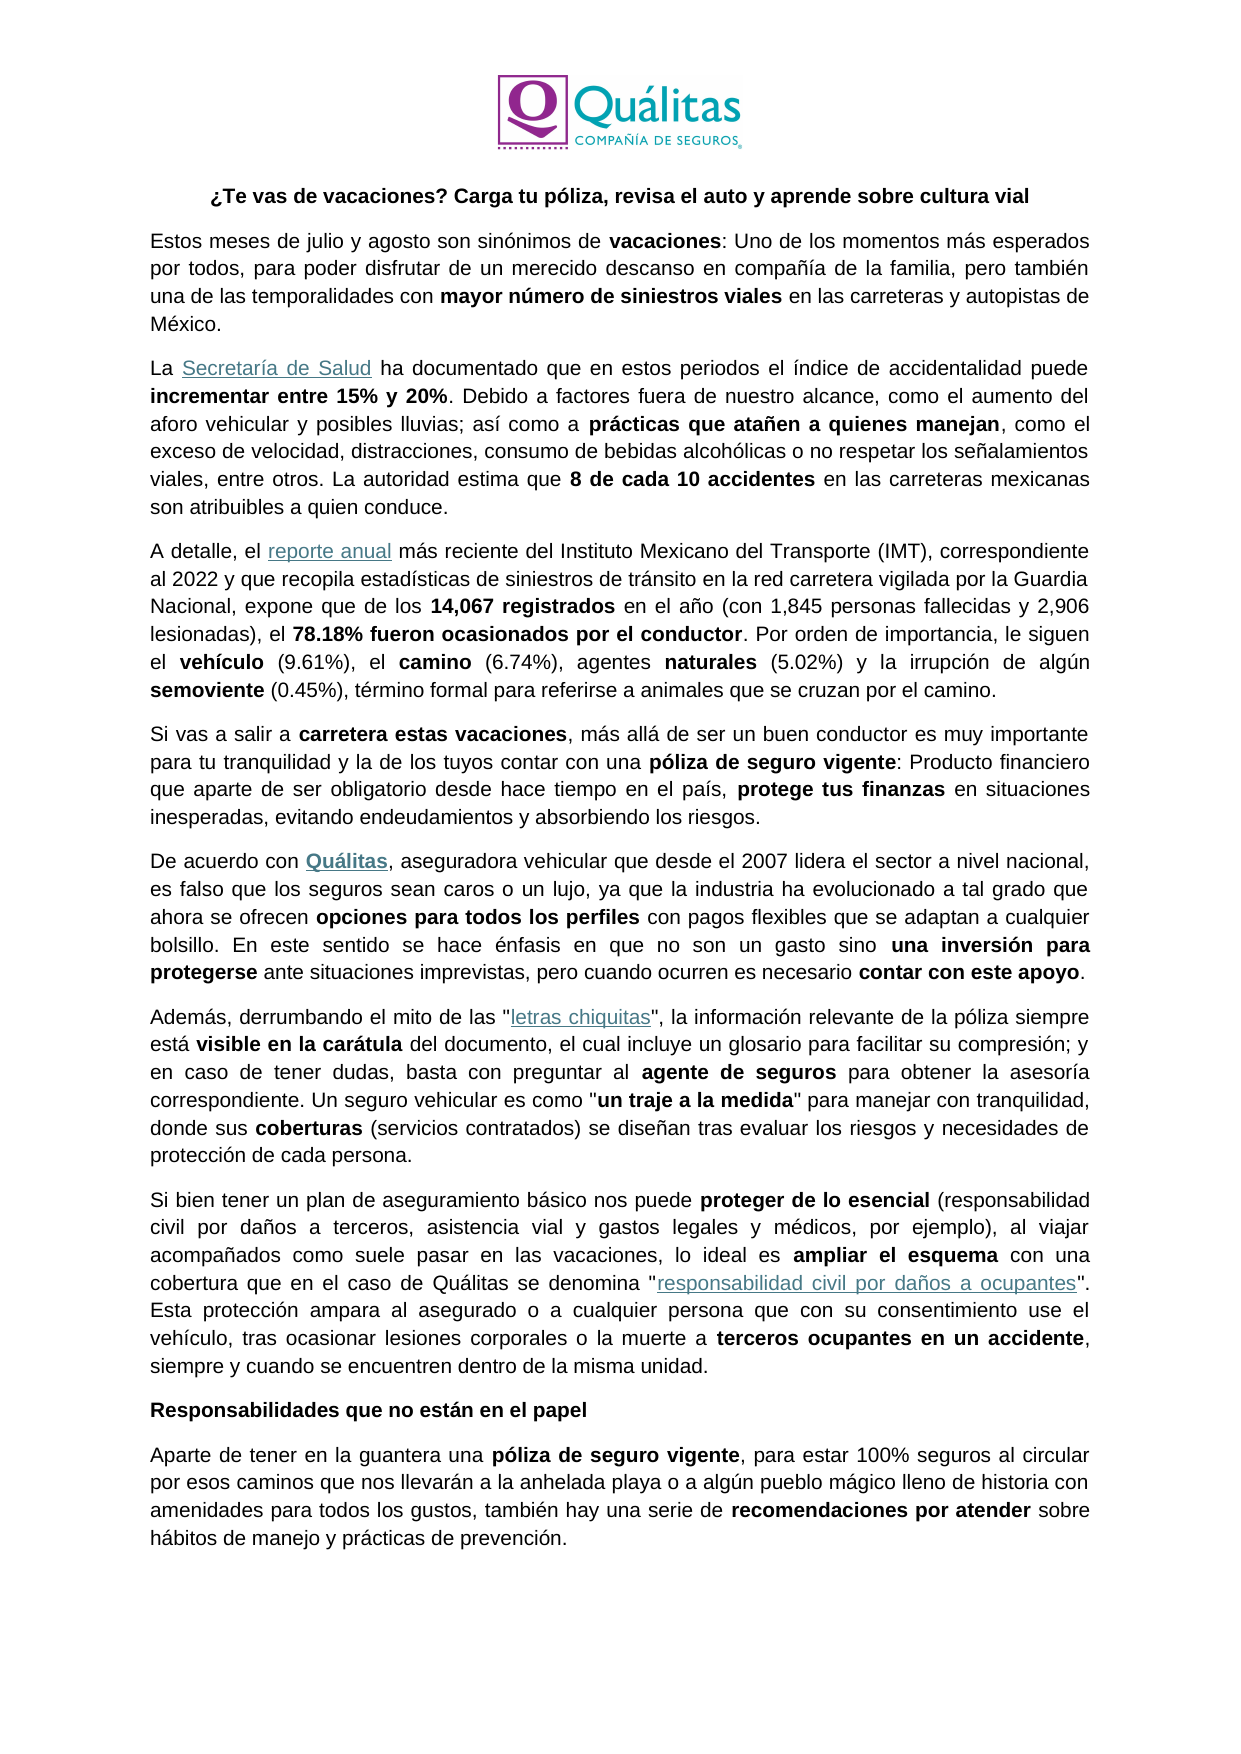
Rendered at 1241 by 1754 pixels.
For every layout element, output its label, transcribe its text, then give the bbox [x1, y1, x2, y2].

text De acuerdo con Quálitas, aseguradora vehicular que desde el 2007 lidera el sector a nivel nacional, es falso que los seguros sean caros o un lujo, ya que la industria ha evolucionado a tal grado que ahora se ofrecen opciones para todos los perfiles con pagos flexibles que se adaptan a cualquier bolsillo. En este sentido se hace énfasis en que no son un gasto sino una inversión para protegerse ante situaciones imprevistas, pero cuando ocurren es necesario contar con este apoyo. [150, 849, 1090, 984]
text Además, derrumbando el mito de las "letras chiquitas", la información relevante de la póliza siempre está visible en la carátula del documento, el cual incluye un glosario para facilitar su compresión; y en caso de tener dudas, basta con preguntar al agente de seguros para obtener la asesoría correspondiente. Un seguro vehicular es como "un traje a la medida" para manejar con tranquilidad, donde sus coberturas (servicios contratados) se diseñan tras evaluar los riesgos y necesidades de protección de cada persona. [150, 1004, 1090, 1167]
text La Secretaría de Salud ha documentado que en estos periodos el índice de accidentalidad puede incrementar entre 15% y 20%. Debido a factores fuera de nuestro alcance, como el aumento del aforo vehicular y posibles lluvias; así como a prácticas que atañen a quienes manejan, como el exceso de velocidad, distracciones, consumo de bebidas alcohólicas o no respetar los señalamientos viales, entre otros. La autoridad estima que 8 de cada 10 accidentes en las carreteras mexicanas son atribuibles a quien conduce. [150, 356, 1090, 518]
text Si bien tener un plan de aseguramiento básico nos puede proteger de lo esencial (responsabilidad civil por daños a terceros, asistencia vial y gastos legales y médicos, por ejemplo), al viajar acompañados como suele pasar en las vacaciones, lo ideal es ampliar el esquema con una cobertura que en el caso de Quálitas se denomina "responsabilidad civil por daños a ocupantes". Esta protección ampara al asegurado o a cualquier persona que con su consentimiento use el vehículo, tras ocasionar lesiones corporales o la muerte a terceros ocupantes en un accidente, siempre y cuando se encuentren dentro de la misma unidad. [150, 1187, 1090, 1378]
text Si vas a salir a carretera estas vacaciones, más allá de ser un buen conductor es muy importante para tu tranquilidad y la de los tuyos contar con una póliza de seguro vigente: Producto financiero que aparte de ser obligatorio desde hace tiempo en el país, protege tus finanzas en situaciones inesperadas, evitando endeudamientos y absorbiendo los riesgos. [150, 722, 1090, 829]
text A detalle, el reporte anual más reciente del Instituto Mexicano del Transporte (IMT), correspondiente al 2022 y que recopila estadísticas de siniestros de tránsito en la red carretera vigilada por la Guardia Nacional, expone que de los 14,067 registrados en el año (con 1,845 personas fallecidas y 2,906 lesionadas), el 78.18% fueron ocasionados por el conductor. Por orden de importancia, le siguen el vehículo (9.61%), el camino (6.74%), agentes naturales (5.02%) y la irrupción de algún semoviente (0.45%), término formal para referirse a animales que se cruzan por el camino. [150, 539, 1090, 701]
picture [497, 75, 743, 150]
text Aparte de tener en la guantera una póliza de seguro vigente, para estar 100% seguros al circular por esos caminos que nos llevarán a la anhelada playa o a algún pueblo mágico lleno de historia con amenidades para todos los gustos, también hay una serie de recomendaciones por atender sobre hábitos de manejo y prácticas de prevención. [150, 1442, 1090, 1549]
text Responsabilidades que no están en el papel [150, 1398, 1090, 1422]
text ¿Te vas de vacaciones? Carga tu póliza, revisa el auto y aprende sobre cultura vial [150, 184, 1090, 208]
text Estos meses de julio y agosto son sinónimos de vacaciones: Uno de los momentos más esperados por todos, para poder disfrutar de un merecido descanso en compañía de la familia, pero también una de las temporalidades con mayor número de siniestros viales en las carreteras y autopistas de México. [150, 228, 1090, 336]
